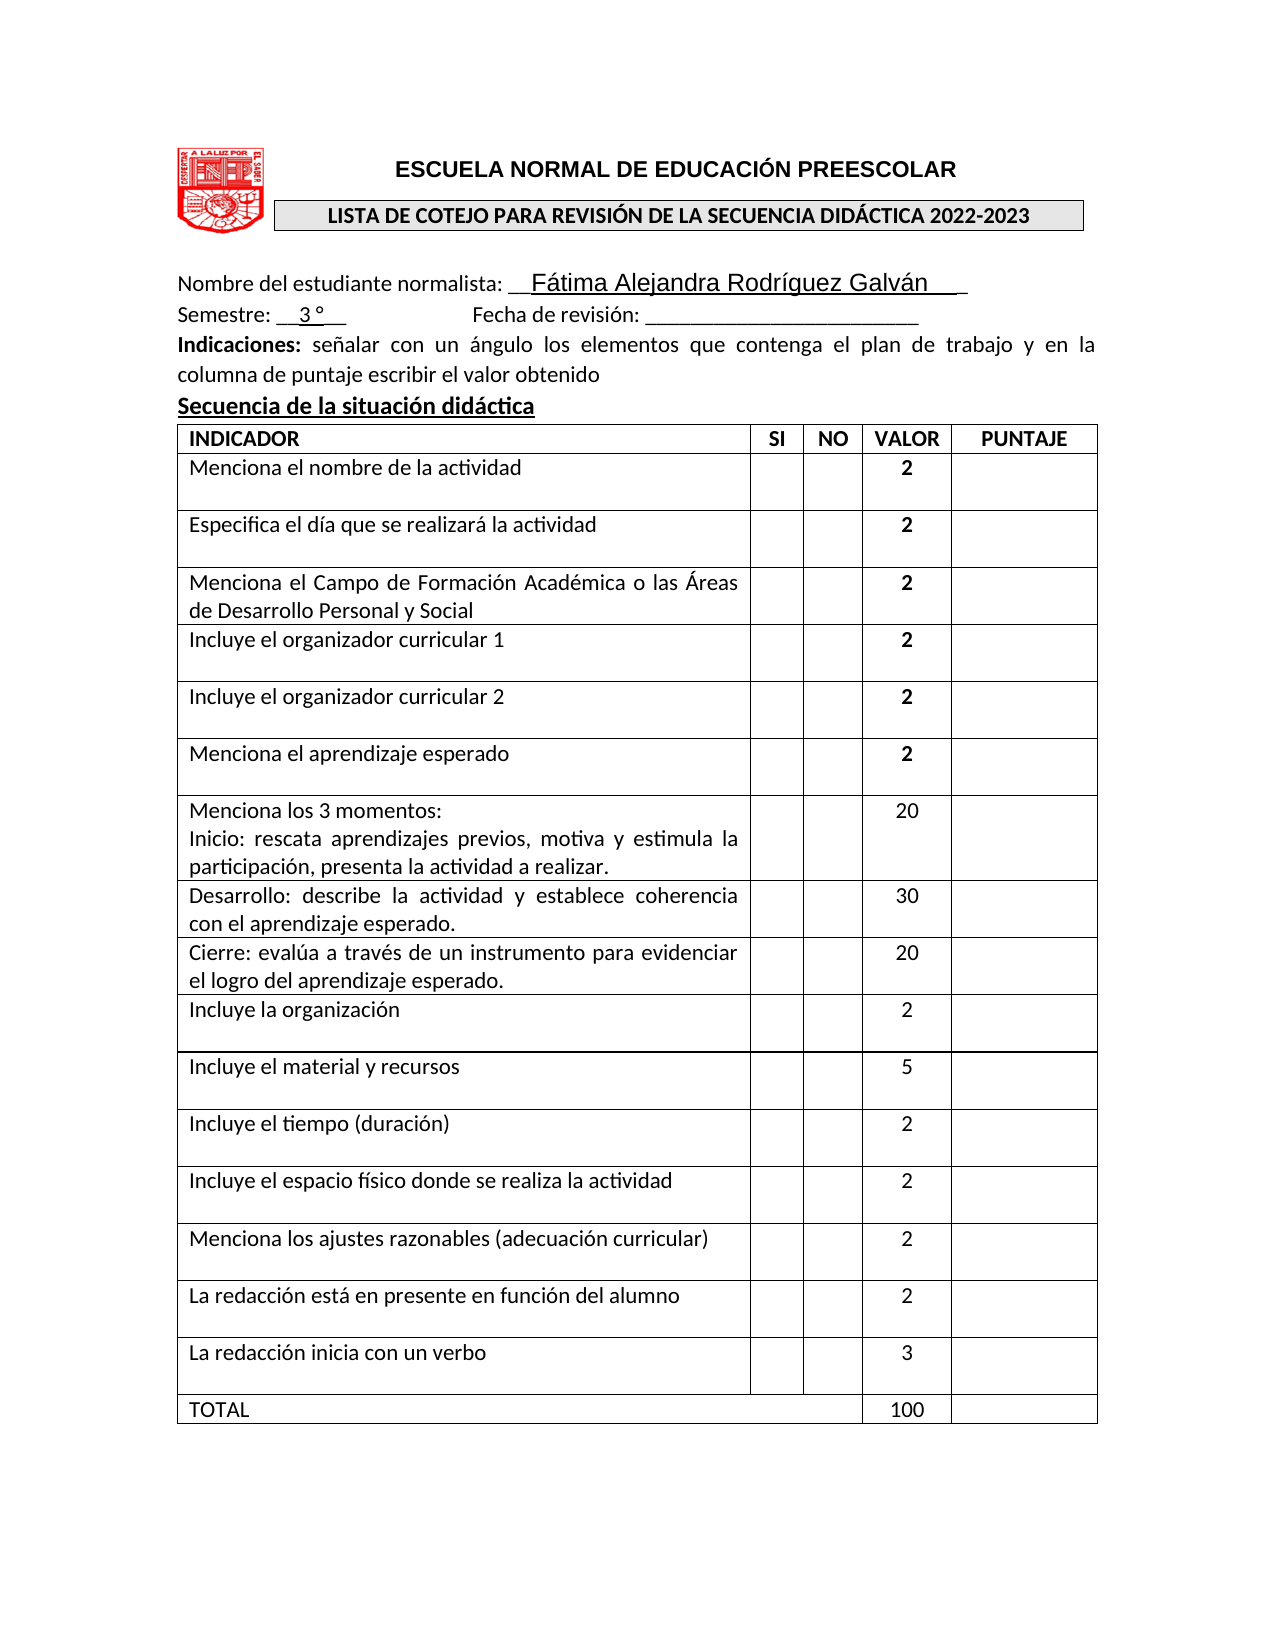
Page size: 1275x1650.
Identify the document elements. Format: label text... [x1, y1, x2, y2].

table_cell Incluye la organización [178, 995, 750, 1051]
table_cell [952, 625, 1097, 681]
table_cell [804, 1167, 862, 1223]
table_cell [952, 1338, 1097, 1394]
table_cell 2 [863, 1167, 951, 1223]
table_cell [952, 881, 1097, 937]
table_cell [952, 682, 1097, 738]
table_cell [751, 1224, 803, 1280]
table_cell Menciona los ajustes razonables (adecuación curricular) [178, 1224, 750, 1280]
table_cell [952, 1224, 1097, 1280]
table_cell [751, 995, 803, 1051]
table_cell 2 [863, 1224, 951, 1280]
table_cell [804, 1053, 862, 1108]
text Nombre del estudiante normalista: __Fátima Alejandra Rodríguez Galván _ [177, 268, 1098, 298]
table_cell [751, 1167, 803, 1223]
table_cell [952, 511, 1097, 567]
table_cell Cierre: evalúa a través de un instrumento para evidenciar el logro del aprendizaje esperado. [178, 938, 750, 994]
table_cell 20 [863, 938, 951, 994]
text Indicaciones: señalar con un ángulo los elementos que contenga el plan de trabajo y en la columna de puntaje escribir el valor obtenido [177, 330, 1098, 388]
table_cell [952, 1281, 1097, 1337]
table_cell 2 [863, 568, 951, 624]
table_header LISTA DE COTEJO PARA REVISIÓN DE LA SECUENCIA DIDÁCTICA 2022-2023 [275, 201, 1083, 230]
table_cell [804, 454, 862, 509]
table_cell Incluye el espacio físico donde se realiza la actividad [178, 1167, 750, 1223]
table_cell 2 [863, 511, 951, 567]
table_cell [952, 568, 1097, 624]
table_cell [952, 796, 1097, 880]
table_cell La redacción está en presente en función del alumno [178, 1281, 750, 1337]
table_cell 3 [863, 1338, 951, 1394]
table_cell [804, 511, 862, 567]
table_cell 2 [863, 625, 951, 681]
table_cell [804, 796, 862, 880]
table_cell 100 [863, 1395, 951, 1423]
table_cell 2 [863, 739, 951, 795]
table_cell [804, 1110, 862, 1166]
table_cell [751, 881, 803, 937]
table_cell [804, 625, 862, 681]
table_cell 2 [863, 682, 951, 738]
table_cell Incluye el organizador curricular 1 [178, 625, 750, 681]
table_cell TOTAL [178, 1395, 862, 1423]
table_cell [751, 739, 803, 795]
table_cell 2 [863, 1110, 951, 1166]
table_cell [952, 1395, 1097, 1423]
table_cell Especifica el día que se realizará la actividad [178, 511, 750, 567]
table_cell [804, 881, 862, 937]
table_cell [751, 568, 803, 624]
table_cell Menciona el nombre de la actividad [178, 454, 750, 509]
table_cell [751, 682, 803, 738]
table_cell [751, 454, 803, 509]
table_cell [751, 796, 803, 880]
table_cell [952, 1167, 1097, 1223]
table_cell [804, 739, 862, 795]
table_cell [804, 938, 862, 994]
table_cell [952, 1053, 1097, 1108]
table_cell [751, 1110, 803, 1166]
table_cell 2 [863, 995, 951, 1051]
table_cell [751, 625, 803, 681]
table_cell [751, 511, 803, 567]
table_cell [751, 938, 803, 994]
table_cell 2 [863, 454, 951, 509]
table_header NO [804, 425, 862, 452]
table_cell Menciona el aprendizaje esperado [178, 739, 750, 795]
table_cell 5 [863, 1053, 951, 1108]
text Semestre: __3 °__ Fecha de revisión: ________________________ [177, 300, 1098, 328]
table_cell Incluye el tiempo (duración) [178, 1110, 750, 1166]
table_cell La redacción inicia con un verbo [178, 1338, 750, 1394]
table_cell Incluye el material y recursos [178, 1053, 750, 1108]
table_cell [952, 938, 1097, 994]
table_cell Desarrollo: describe la actividad y establece coherencia con el aprendizaje esperado. [178, 881, 750, 937]
table_cell Menciona el Campo de Formación Académica o las Áreas de Desarrollo Personal y Social [178, 568, 750, 624]
table_cell [804, 1281, 862, 1337]
table_cell 30 [863, 881, 951, 937]
table_header INDICADOR [178, 425, 750, 452]
table_cell [804, 1224, 862, 1280]
table_cell 20 [863, 796, 951, 880]
table_cell [952, 454, 1097, 509]
table_cell Menciona los 3 momentos: Inicio: rescata aprendizajes previos, motiva y estimula la participación, presenta la actividad a realizar. [178, 796, 750, 880]
table_cell [751, 1281, 803, 1337]
table_cell 2 [863, 1281, 951, 1337]
table_cell [804, 995, 862, 1051]
table_cell [804, 1338, 862, 1394]
table_cell [804, 682, 862, 738]
table_cell Incluye el organizador curricular 2 [178, 682, 750, 738]
table_cell [751, 1053, 803, 1108]
table_header VALOR [863, 425, 951, 452]
table_cell [952, 1110, 1097, 1166]
table_cell [952, 739, 1097, 795]
text Secuencia de la situación didáctica [177, 391, 1098, 421]
table_header SI [751, 425, 803, 452]
table_header PUNTAJE [952, 425, 1097, 452]
table_cell [952, 995, 1097, 1051]
table_cell [751, 1338, 803, 1394]
table_cell [804, 568, 862, 624]
picture [177, 147, 264, 234]
